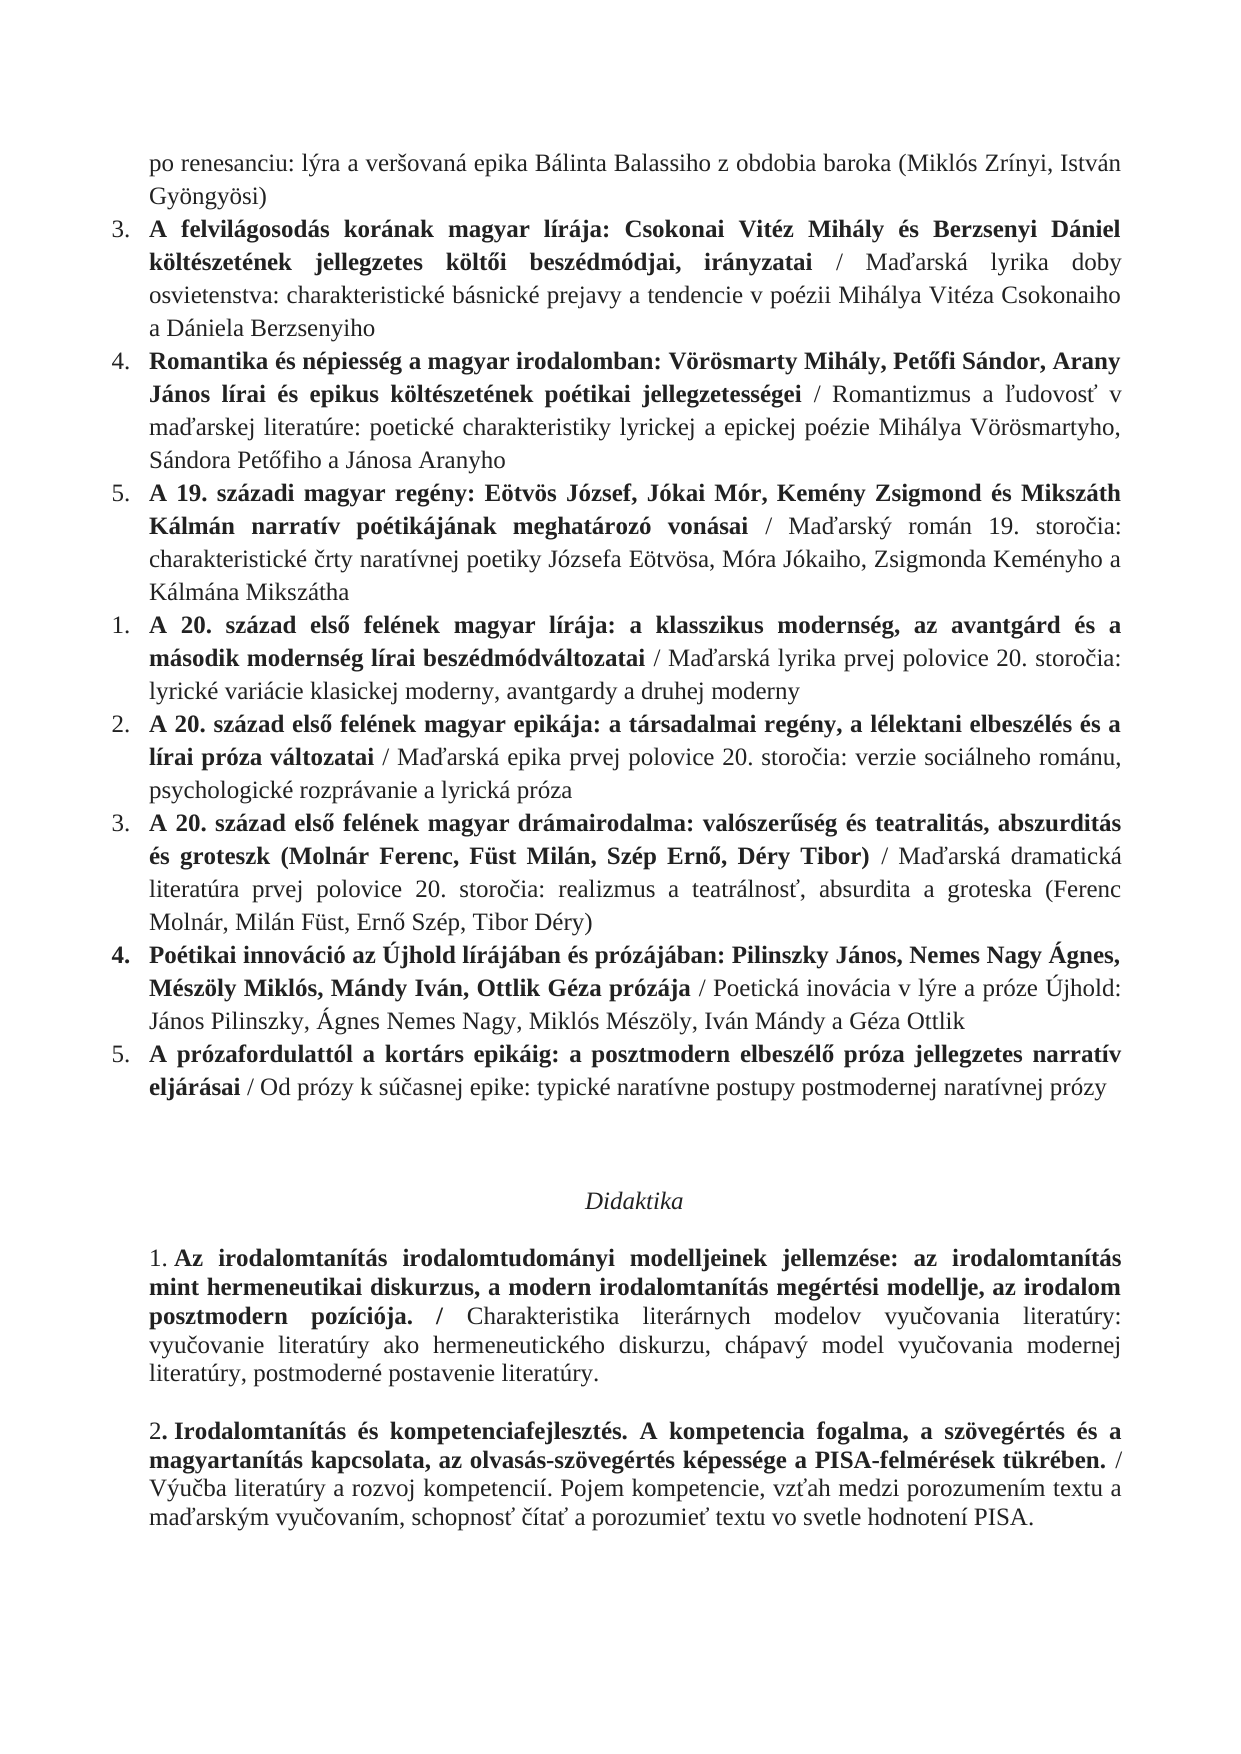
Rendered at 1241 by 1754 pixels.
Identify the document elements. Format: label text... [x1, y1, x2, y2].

list Romantika és népiesség a magyar irodalomban: Vörösmarty Mihály, Petőfi Sándor, Arany János lírai és epikus költészetének poétikai jellegzetességei / Romantizmus a ľudovosť v maďarskej literatúre: poetické charakteristiky lyrickej a epickej poézie Mihálya Vörösmartyho, Sándora Petőfiho a Jánosa Aranyho [111, 346, 1122, 474]
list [111, 148, 1122, 209]
list A 20. század első felének magyar lírája: a klasszikus modernség, az avantgárd és a második modernség lírai beszédmódváltozatai / Maďarská lyrika prvej polovice 20. storočia: lyrické variácie klasickej moderny, avantgardy a druhej moderny [111, 610, 1122, 705]
list A 20. század első felének magyar epikája: a társadalmai regény, a lélektani elbeszélés és a lírai próza változatai / Maďarská epika prvej polovice 20. storočia: verzie sociálneho románu, psychologické rozprávanie a lyrická próza [111, 709, 1122, 804]
list A felvilágosodás korának magyar lírája: Csokonai Vitéz Mihály és Berzsenyi Dániel költészetének jellegzetes költői beszédmódjai, irányzatai / Maďarská lyrika doby osvietenstva: charakteristické básnické prejavy a tendencie v poézii Mihálya Vitéza Csokonaiho a Dániela Berzsenyiho [111, 214, 1122, 342]
list A prózafordulattól a kortárs epikáig: a posztmodern elbeszélő próza jellegzetes narratív eljárásai / Od prózy k súčasnej epike: typické naratívne postupy postmodernej naratívnej prózy [111, 1039, 1122, 1101]
text 2. Irodalomtanítás és kompetenciafejlesztés. A kompetencia fogalma, a szövegértés és a magyartanítás kapcsolata, az olvasás-szövegértés képessége a PISA-felmérések tükrében. / Výučba literatúry a rozvoj kompetencií. Pojem kompetencie, vzťah medzi porozumením textu a maďarským vyučovaním, schopnosť čítať a porozumieť textu vo svetle hodnotení PISA. [149, 1416, 1122, 1531]
text 1. Az irodalomtanítás irodalomtudományi modelljeinek jellemzése: az irodalomtanítás mint hermeneutikai diskurzus, a modern irodalomtanítás megértési modellje, az irodalom posztmodern pozíciója. / Charakteristika literárnych modelov vyučovania literatúry: vyučovanie literatúry ako hermeneutického diskurzu, chápavý model vyučovania modernej literatúry, postmoderné postavenie literatúry. [149, 1243, 1122, 1387]
list Poétikai innováció az Újhold lírájában és prózájában: Pilinszky János, Nemes Nagy Ágnes, Mészöly Miklós, Mándy Iván, Ottlik Géza prózája / Poetická inovácia v lýre a próze Újhold: János Pilinszky, Ágnes Nemes Nagy, Miklós Mészöly, Iván Mándy a Géza Ottlik [111, 940, 1122, 1035]
list A 19. századi magyar regény: Eötvös József, Jókai Mór, Kemény Zsigmond és Mikszáth Kálmán narratív poétikájának meghatározó vonásai / Maďarský román 19. storočia: charakteristické črty naratívnej poetiky Józsefa Eötvösa, Móra Jókaiho, Zsigmonda Keményho a Kálmána Mikszátha [111, 478, 1122, 606]
list A 20. század első felének magyar drámairodalma: valószerűség és teatralitás, abszurditás és groteszk (Molnár Ferenc, Füst Milán, Szép Ernő, Déry Tibor) / Maďarská dramatická literatúra prvej polovice 20. storočia: realizmus a teatrálnosť, absurdita a groteska (Ferenc Molnár, Milán Füst, Ernő Szép, Tibor Déry) [111, 808, 1122, 936]
text Didaktika [149, 1186, 1122, 1215]
